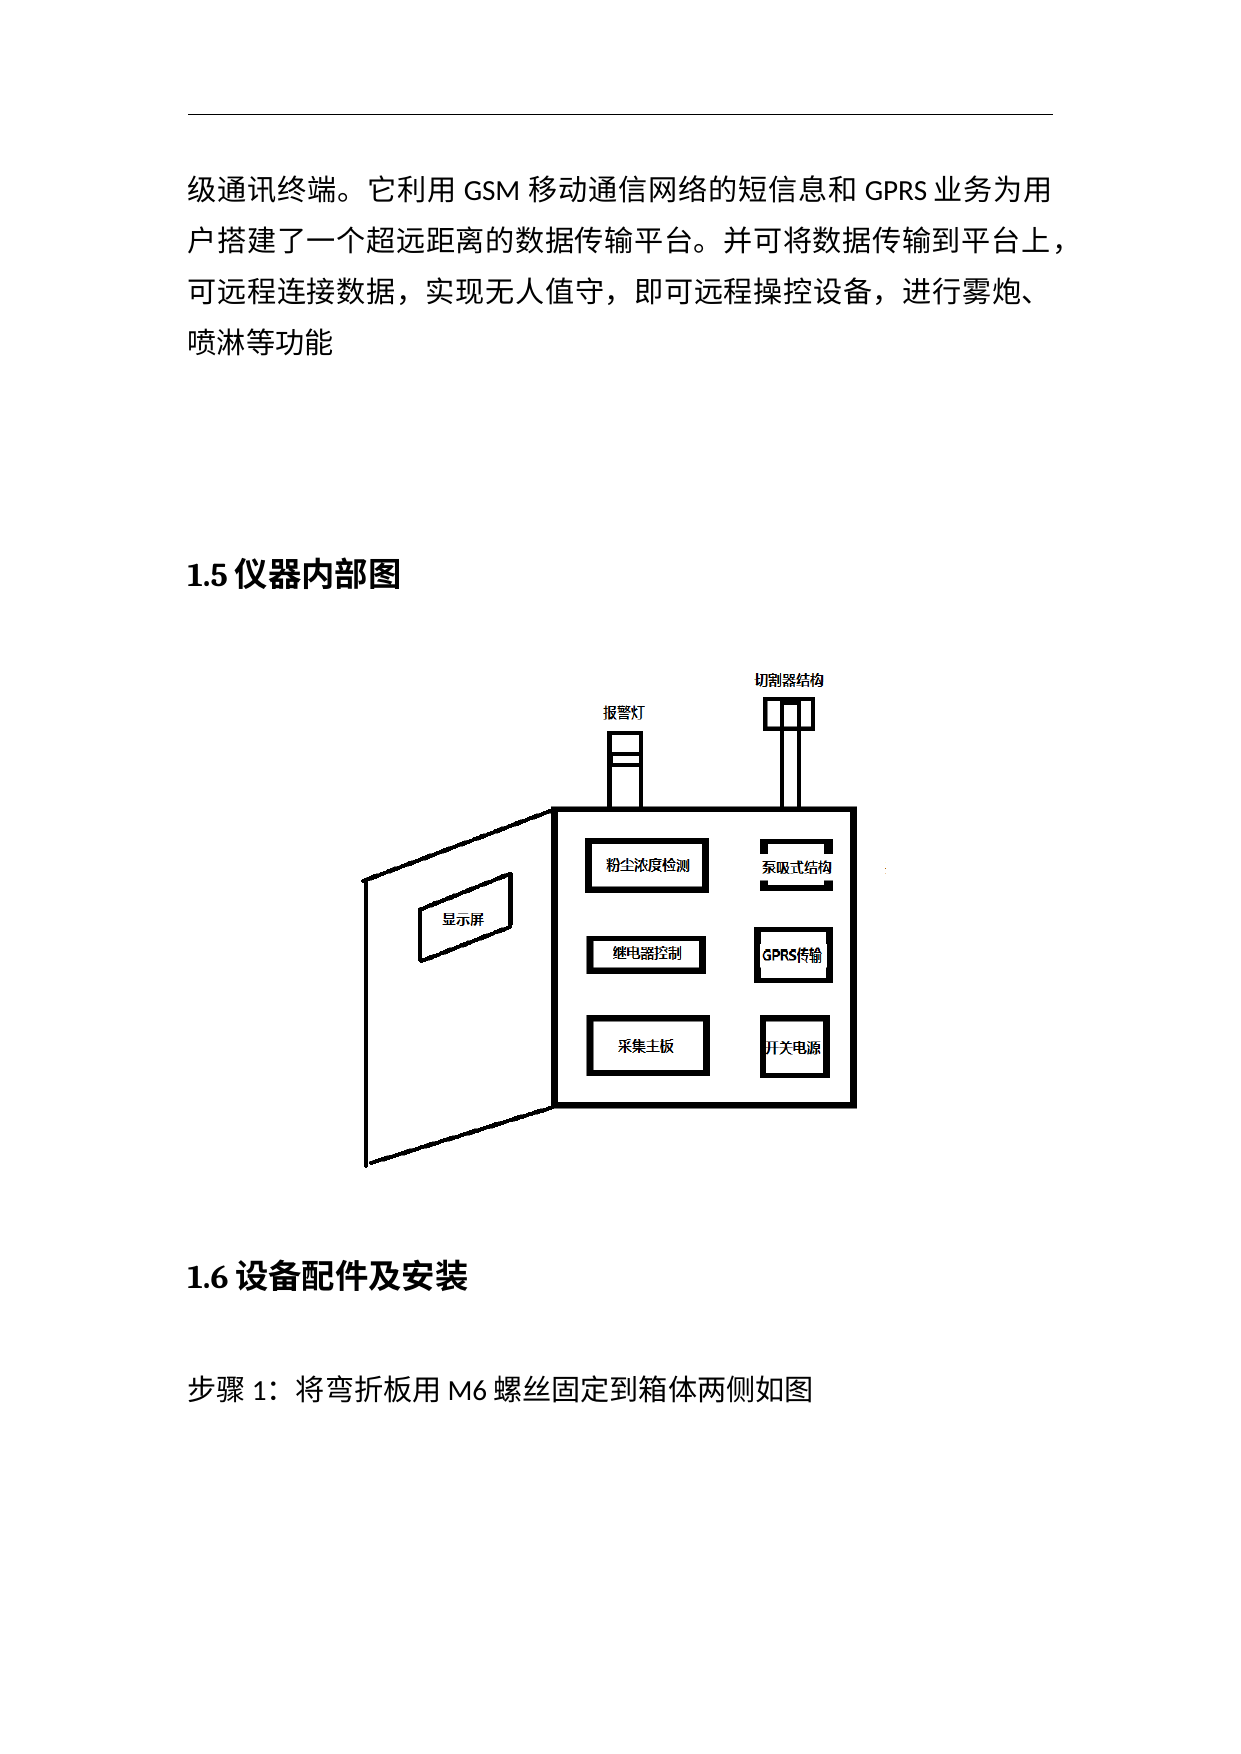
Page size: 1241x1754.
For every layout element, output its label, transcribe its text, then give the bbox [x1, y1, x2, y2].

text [187, 162, 1053, 367]
subtitle 1.5仪器内部图 [187, 547, 1053, 598]
text 步骤1：将弯折板用M6螺丝固定到箱体两侧如图 [187, 1362, 1053, 1413]
picture [346, 660, 894, 1182]
subtitle 1.6设备配件及安装 [187, 1248, 1053, 1299]
